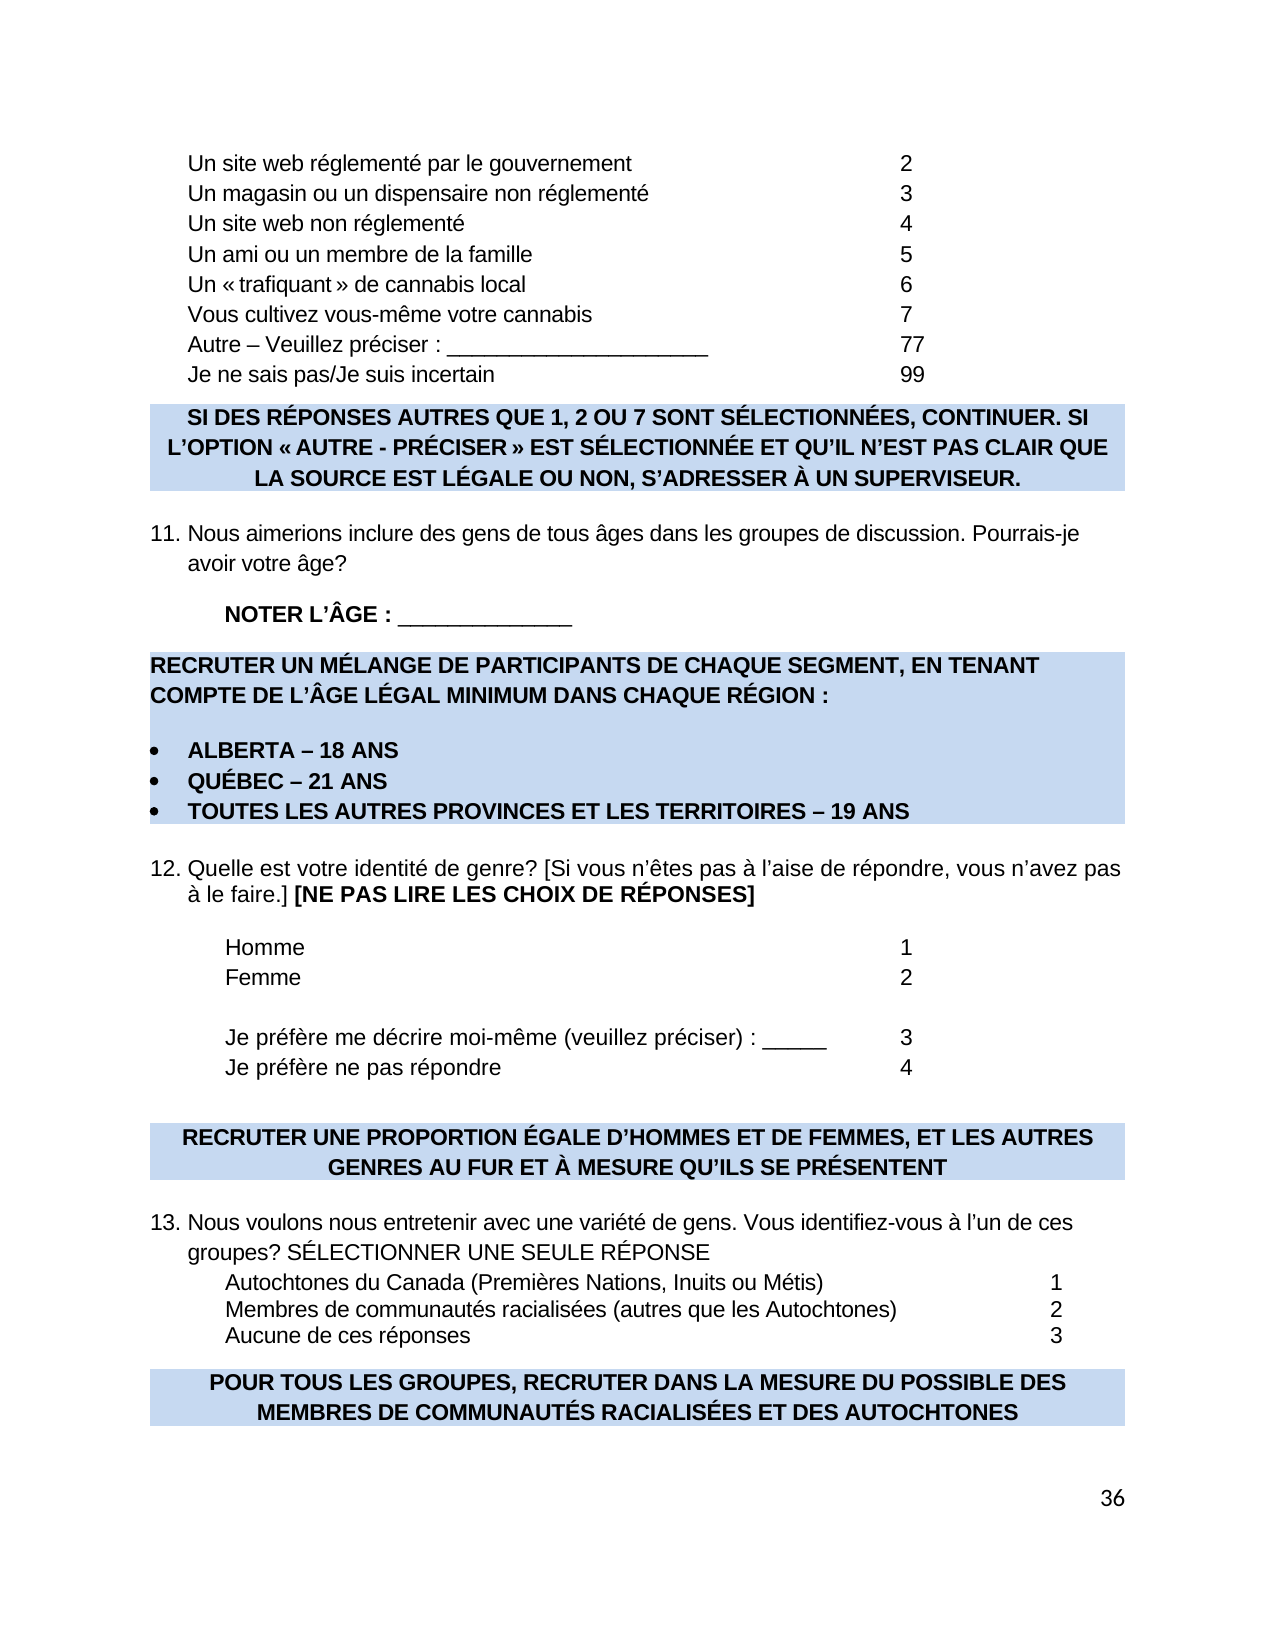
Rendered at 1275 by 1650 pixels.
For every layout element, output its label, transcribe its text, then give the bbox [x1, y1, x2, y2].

text Un site web réglementé par le gouvernement 2 [187, 150, 1125, 176]
text Je préfère me décrire moi-même (veuillez préciser) : _____ 3 [150, 1024, 1029, 1051]
text Femme 2 [150, 964, 1125, 1020]
text Un « trafiquant » de cannabis local 6 [187, 271, 1125, 297]
text POUR TOUS LES GROUPES, RECRUTER DANS LA MESURE DU POSSIBLE DES MEMBRES DE COMMUNAUTÉS RACIALISÉES ET DES AUTOCHTONES [150, 1369, 1125, 1426]
list QUÉBEC – 21 ANS [150, 768, 1125, 794]
text RECRUTER UNE PROPORTION ÉGALE D’HOMMES ET DE FEMMES, ET LES AUTRES GENRES AU FUR ET à MESURE QU’ILS SE PRÉSENTENT [150, 1123, 1125, 1180]
text NOTER L’ÂGE : ______________ [187, 601, 1125, 627]
list TOUTES LES AUTRES PROVINCES ET LES TERRITOIRES – 19 ANS [150, 798, 1125, 824]
text SI DES RÉPONSES AUTRES QUE 1, 2 OU 7 SONT SÉLECTIONNÉES, CONTINUER. SI L’OPTION « AUTRE - PRÉCISER » EST SÉLECTIONNÉE ET QU’IL N’EST PAS CLAIR QUE LA SOURCE EST LÉGALE OU NON, S’ADRESSER À UN SUPERVISEUR. [150, 404, 1125, 491]
text Aucune de ces réponses 3 [225, 1322, 1125, 1348]
text Autochtones du Canada (Premières Nations, Inuits ou Métis) 1 [225, 1269, 1125, 1296]
text Homme 1 [150, 933, 1125, 960]
text Membres de communautés racialisées (autres que les Autochtones) 2 [225, 1296, 1125, 1322]
text Je préfère ne pas répondre 4 [150, 1054, 1029, 1081]
list Nous voulons nous entretenir avec une variété de gens. Vous identifiez-vous à l’un de ces groupes? SÉLECTIONNER UNE SEULE RÉPONSE [150, 1209, 1125, 1265]
text Un ami ou un membre de la famille 5 [187, 241, 1125, 267]
list Nous aimerions inclure des gens de tous âges dans les groupes de discussion. Pourrais-je avoir votre âge? [150, 520, 1125, 576]
list ALBERTA – 18 ANS [150, 737, 1125, 764]
text Autre – Veuillez préciser : _____________________ 77 [187, 331, 1125, 358]
list Quelle est votre identité de genre? [Si vous n’êtes pas à l’aise de répondre, vous n’avez pas à le faire.] [NE PAS LIRE LES CHOIX DE RÉPONSES] [150, 854, 1125, 907]
text Un magasin ou un dispensaire non réglementé 3 [187, 180, 1125, 207]
text Vous cultivez vous-même votre cannabis 7 [187, 301, 1125, 327]
text Un site web non réglementé 4 [187, 210, 1125, 237]
text Je ne sais pas/Je suis incertain 99 [187, 361, 1125, 388]
text RECRUTER UN MÉLANGE DE PARTICIPANTS DE CHAQUE SEGMENT, EN TENANT COMPTE DE L’ÂGE LÉGAL MINIMUM DANS CHAQUE RÉGION : [150, 652, 1125, 709]
